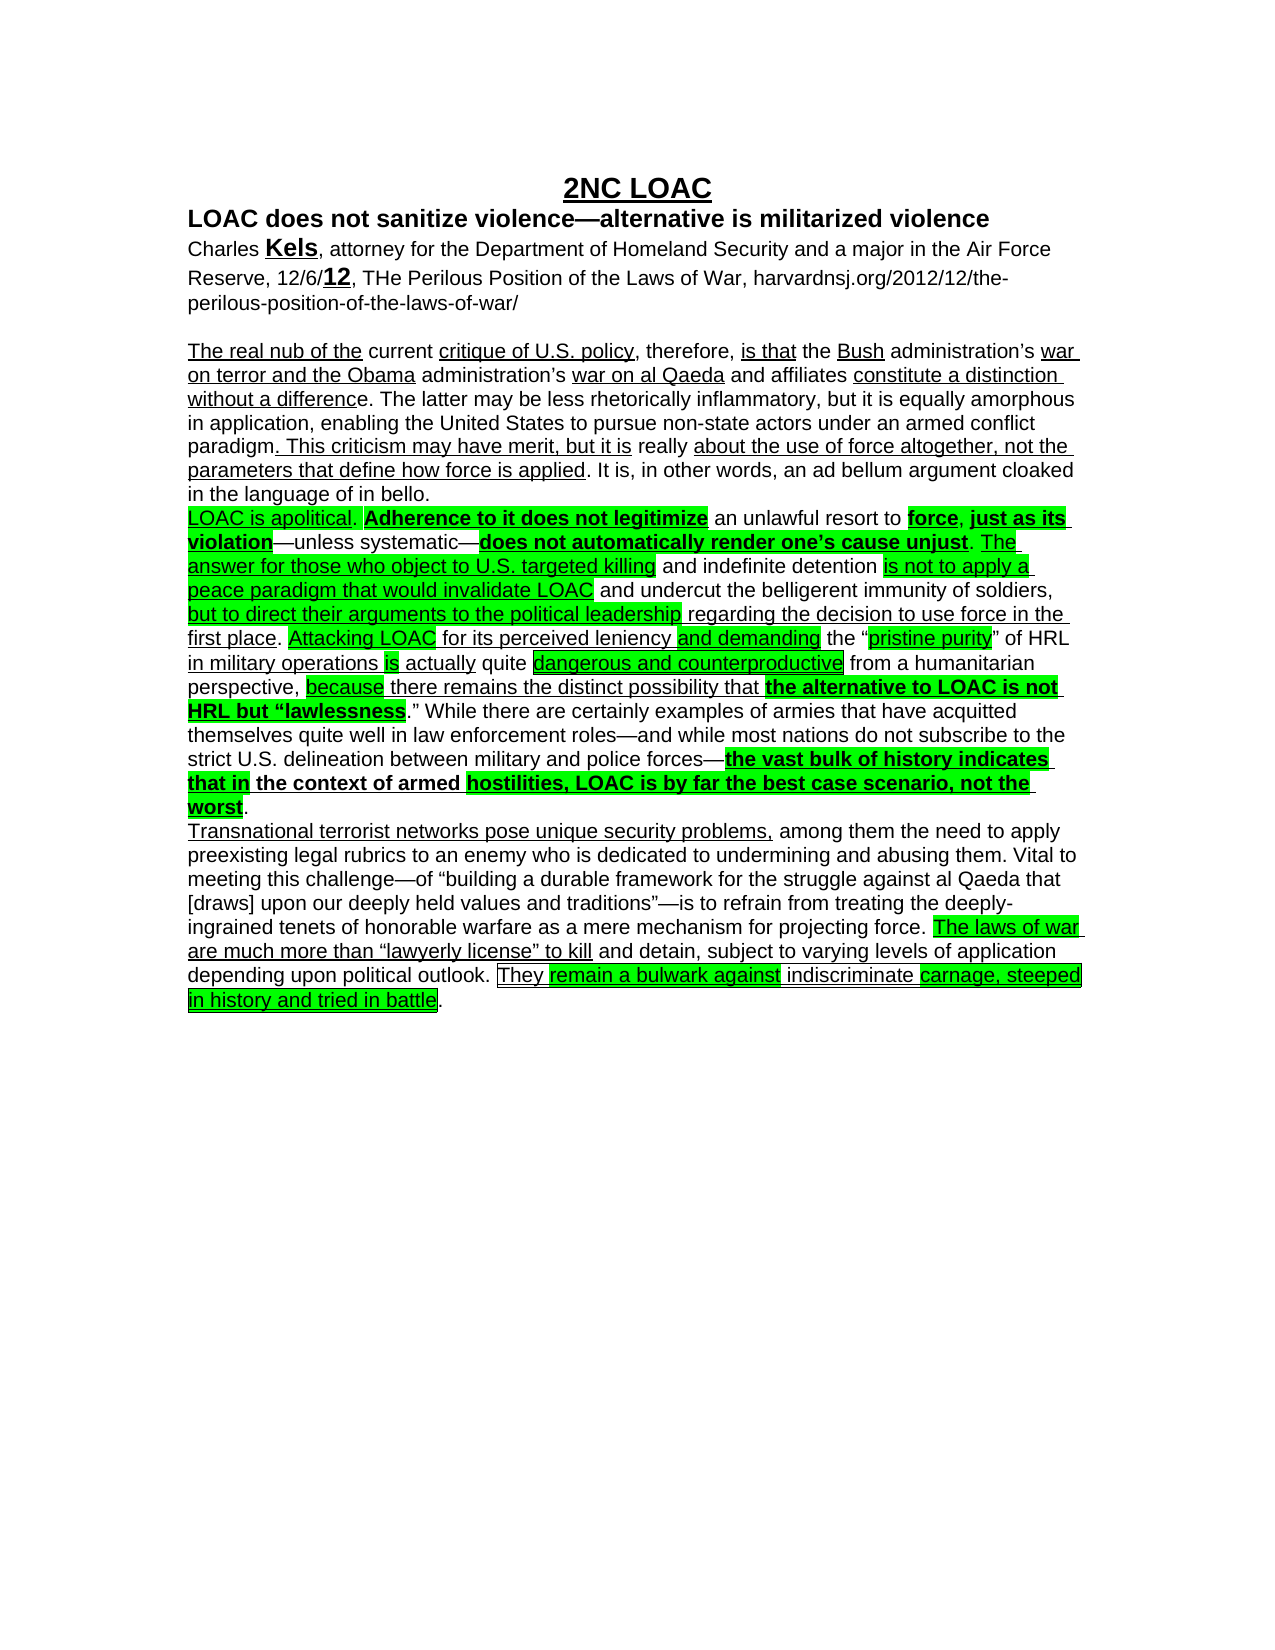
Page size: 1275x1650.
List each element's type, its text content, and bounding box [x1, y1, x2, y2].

text LOAC does not sanitize violence—alternative is militarized violence [187, 204, 1087, 233]
text The real nub of the current critique of U.S. policy, therefore, is that the Bush administration’s war on terror and the Obama administration’s war on al Qaeda and affiliates constitute a distinction without a difference. The latter may be less rhetorically inflammatory, but it is equally amorphous in application, enabling the United States to pursue non-state actors under an armed conflict paradigm. This criticism may have merit, but it is really about the use of force altogether, not the parameters that define how force is applied. It is, in other words, an ad bellum argument cloaked in the language of in bello. [187, 338, 1087, 506]
text Charles Kels, attorney for the Department of Homeland Security and a major in the Air Force Reserve, 12/6/12, THe Perilous Position of the Laws of War, harvardnsj.org/2012/12/the-perilous-position-of-the-laws-of-war/ [187, 233, 1087, 314]
text Transnational terrorist networks pose unique security problems, among them the need to apply preexisting legal rubrics to an enemy who is dedicated to undermining and abusing them. Vital to meeting this challenge—of “building a durable framework for the struggle against al Qaeda that [draws] upon our deeply held values and traditions”—is to refrain from treating the deeply-ingrained tenets of honorable warfare as a mere mechanism for projecting force. The laws of war are much more than “lawyerly license” to kill and detain, subject to varying levels of application depending upon political outlook. They remain a bulwark against indiscriminate carnage, steeped in history and tried in battle. [187, 819, 1087, 1012]
text LOAC is apolitical. Adherence to it does not legitimize an unlawful resort to force, just as its violation—unless systematic—does not automatically render one’s cause unjust. The answer for those who object to U.S. targeted killing and indefinite detention is not to apply a peace paradigm that would invalidate LOAC and undercut the belligerent immunity of soldiers, but to direct their arguments to the political leadership regarding the decision to use force in the first place. Attacking LOAC for its perceived leniency and demanding the “pristine purity” of HRL in military operations is actually quite dangerous and counterproductive from a humanitarian perspective, because there remains the distinct possibility that the alternative to LOAC is not HRL but “lawlessness.” While there are certainly examples of armies that have acquitted themselves quite well in law enforcement roles—and while most nations do not subscribe to the strict U.S. delineation between military and police forces—the vast bulk of history indicates that in the context of armed hostilities, LOAC is by far the best case scenario, not the worst. [187, 506, 1087, 819]
subtitle 2nc loac [187, 171, 1087, 204]
